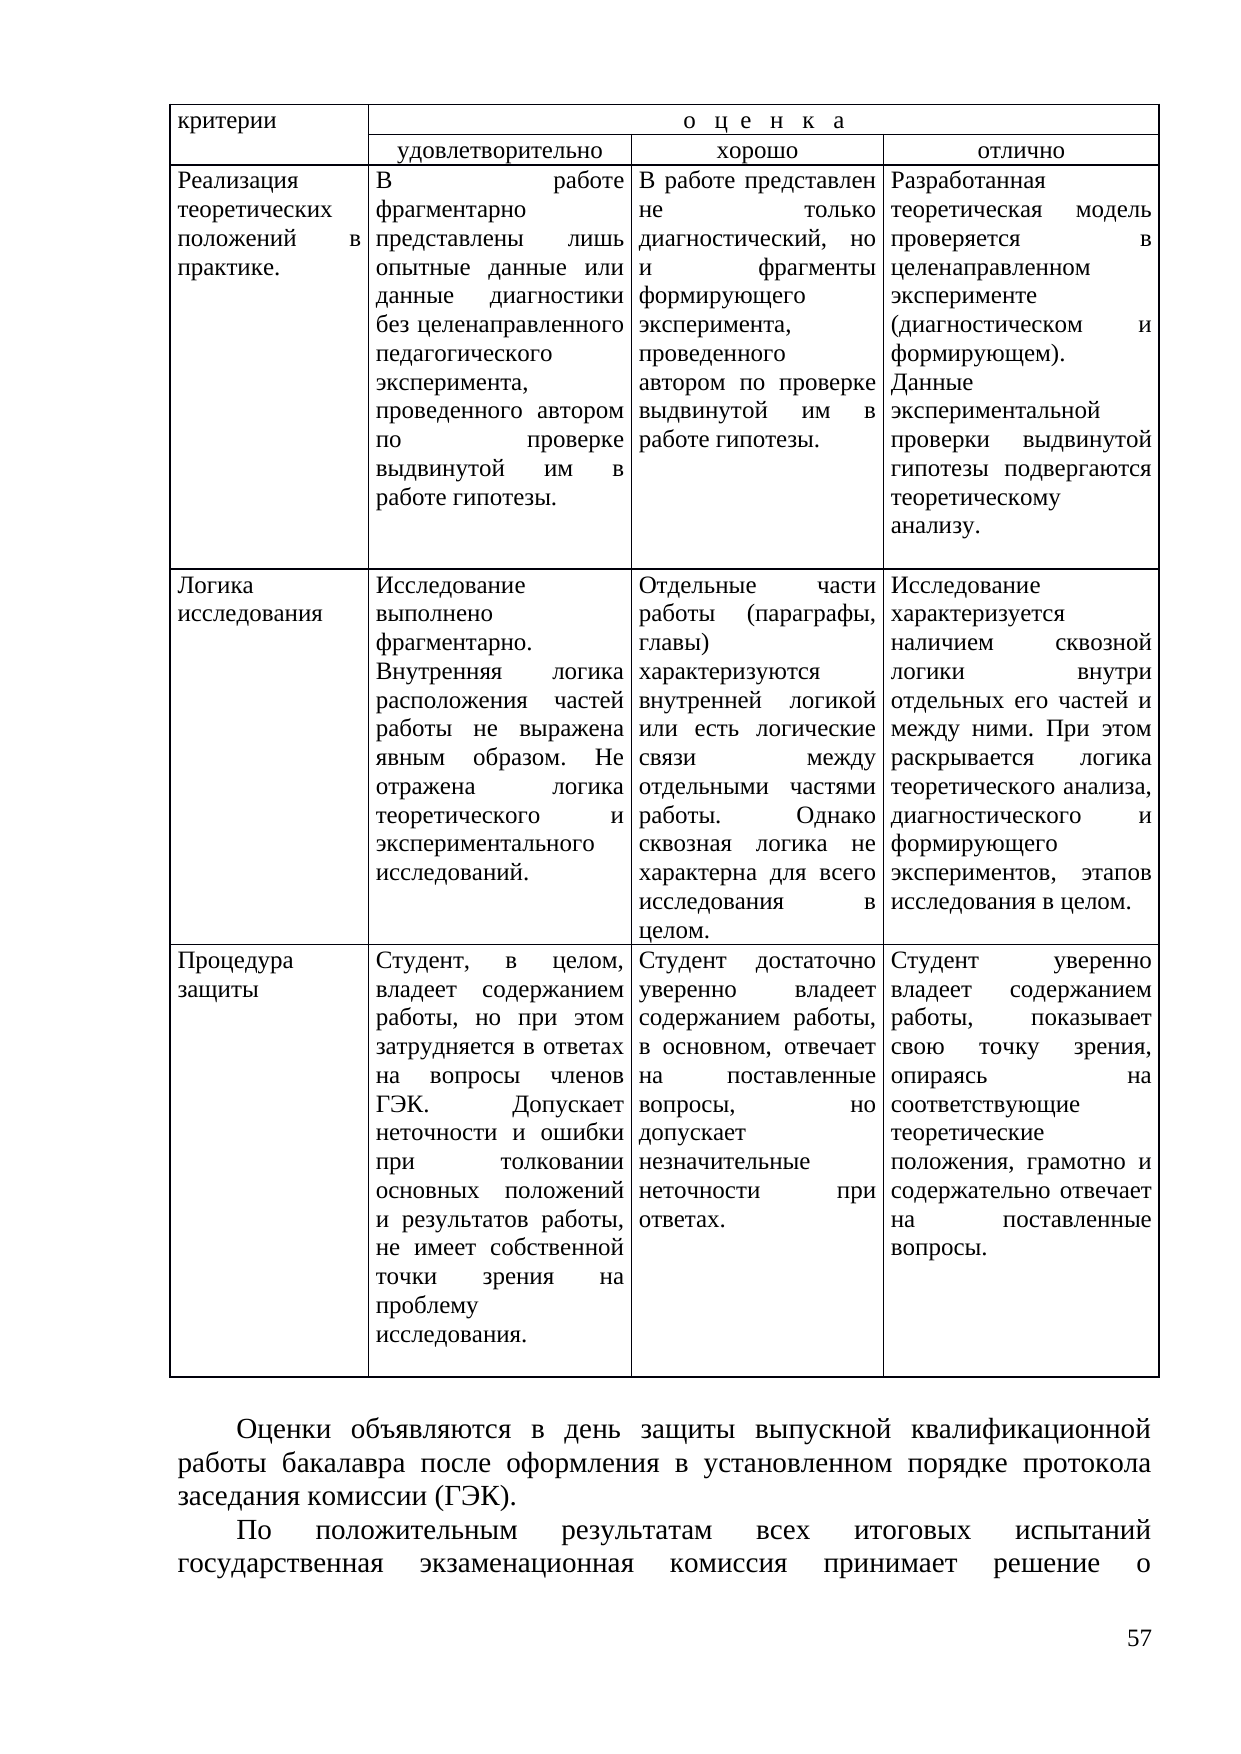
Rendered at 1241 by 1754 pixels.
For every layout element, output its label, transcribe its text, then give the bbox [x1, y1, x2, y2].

table_header критерии [171, 105, 368, 134]
table_cell удовлетворительно [369, 135, 631, 164]
table_cell Студент уверенно владеет содержанием работы, показывает свою точку зрения, опираясь на соответствующие теоретические положения, грамотно и содержательно отвечает на поставленные вопросы. [884, 945, 1158, 1376]
table_cell В работе фрагментарно представлены лишь опытные данные или данные диагностики без целенаправленного педагогического эксперимента, проведенного автором по проверке выдвинутой им в работе гипотезы. [369, 166, 631, 568]
table_cell хорошо [632, 135, 883, 164]
table_cell Студент, в целом, владеет содержанием работы, но при этом затрудняется в ответах на вопросы членов ГЭК. Допускает неточности и ошибки при толковании основных положений и результатов работы, не имеет собственной точки зрения на проблему исследования. [369, 945, 631, 1376]
text Оценки объявляются в день защиты выпускной квалификационной работы бакалавра после оформления в установленном порядке протокола заседания комиссии (ГЭК). [177, 1411, 1152, 1512]
table_cell Логика исследования [171, 570, 368, 943]
table_cell Отдельные части работы (параграфы, главы) характеризуются внутренней логикой или есть логические связи между отдельными частями работы. Однако сквозная логика не характерна для всего исследования в целом. [632, 570, 883, 943]
table_cell Исследование выполнено фрагментарно. Внутренняя логика расположения частей работы не выражена явным образом. Не отражена логика теоретического и экспериментального исследований. [369, 570, 631, 943]
table_cell [171, 134, 368, 164]
table_header о ц е н к а [369, 105, 1158, 134]
table_cell Реализация теоретических положений в практике. [171, 166, 368, 568]
table_cell Процедура защиты [171, 945, 368, 1376]
table_cell В работе представлен не только диагностический, но и фрагменты формирующего эксперимента, проведенного автором по проверке выдвинутой им в работе гипотезы. [632, 166, 883, 568]
table_cell Разработанная теоретическая модель проверяется в целенаправленном эксперименте (диагностическом и формирующем). Данные экспериментальной проверки выдвинутой гипотезы подвергаются теоретическому анализу. [884, 166, 1158, 568]
table_cell Исследование характеризуется наличием сквозной логики внутри отдельных его частей и между ними. При этом раскрывается логика теоретического анализа, диагностического и формирующего экспериментов, этапов исследования в целом. [884, 570, 1158, 943]
table_cell отлично [884, 135, 1158, 164]
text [177, 1512, 1152, 1579]
table_cell Студент достаточно уверенно владеет содержанием работы, в основном, отвечает на поставленные вопросы, но допускает незначительные неточности при ответах. [632, 945, 883, 1376]
